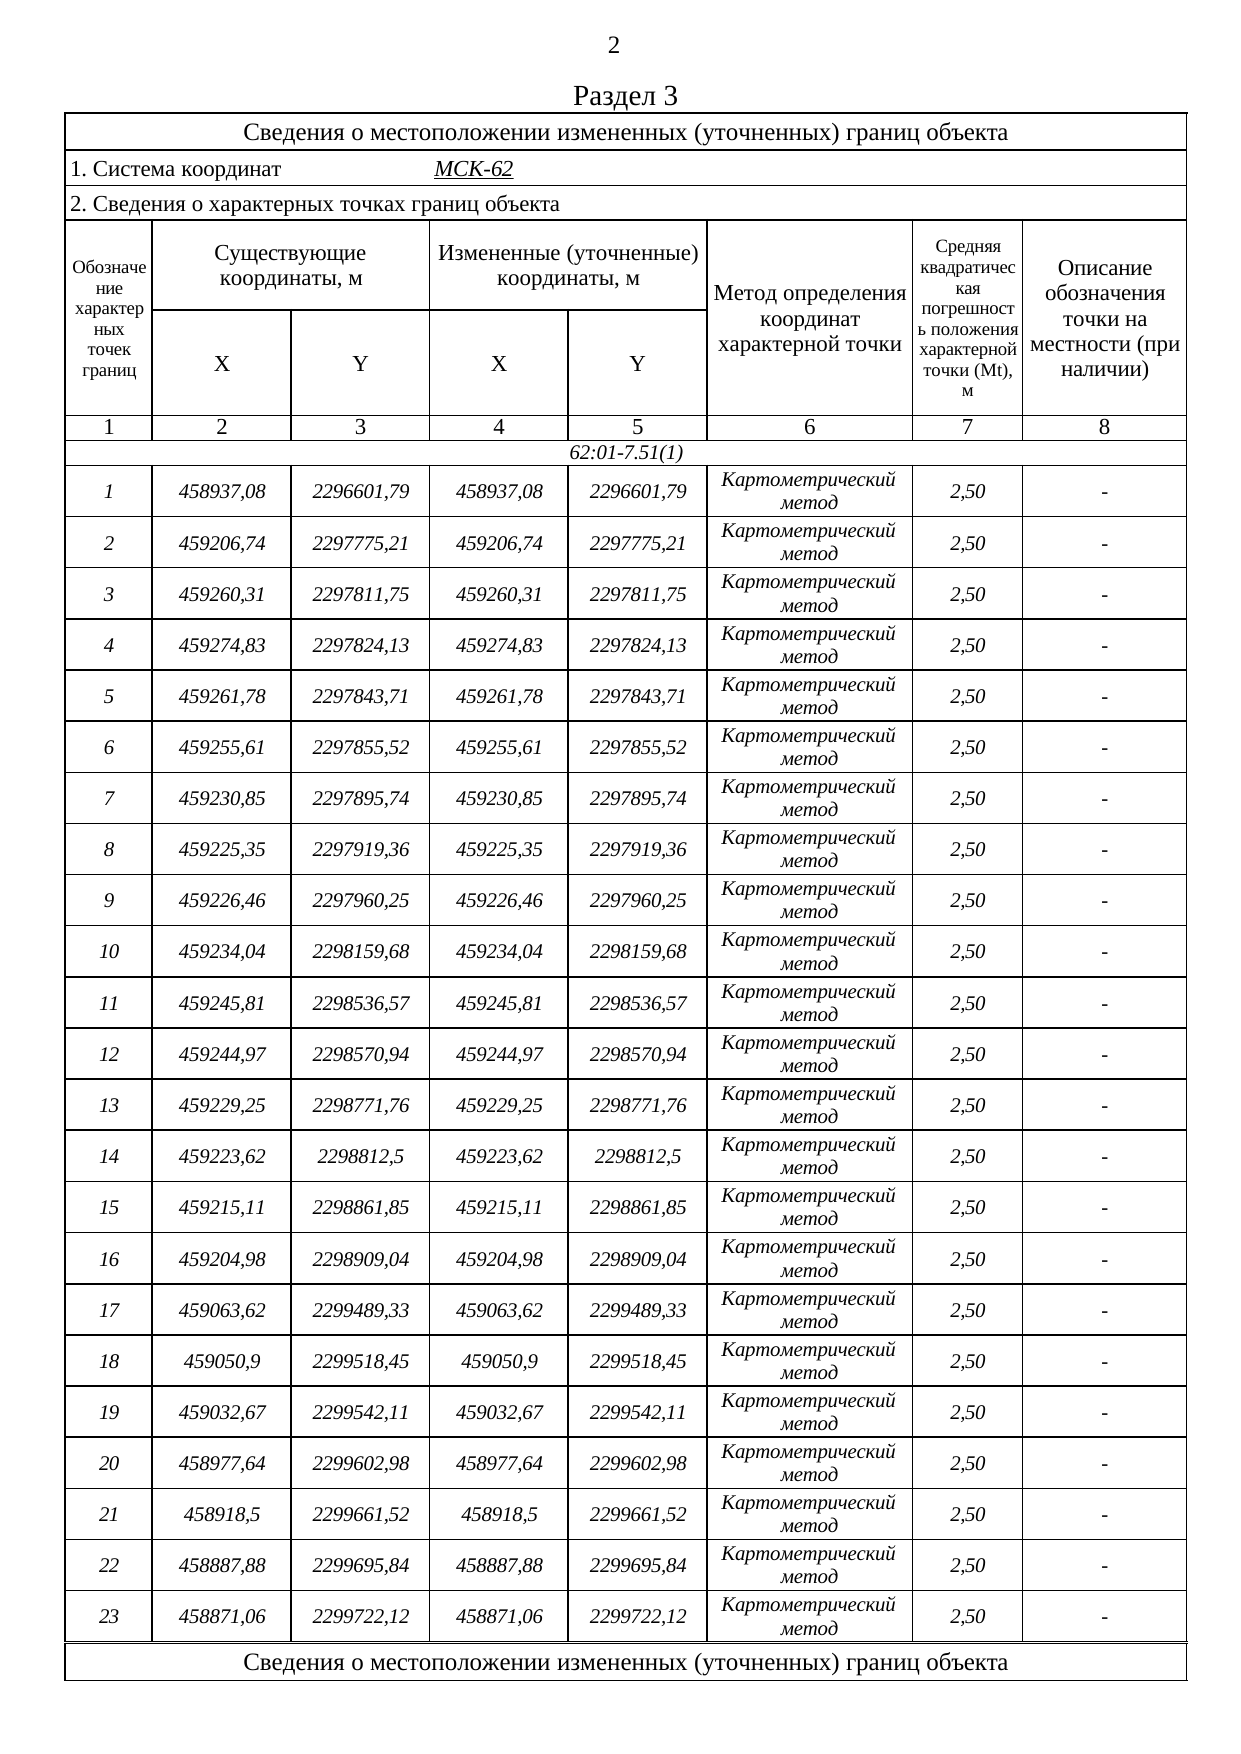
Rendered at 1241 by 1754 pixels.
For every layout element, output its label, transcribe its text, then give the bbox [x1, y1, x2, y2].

table_cell 2,50 [913, 722, 1022, 771]
table_cell 459226,46 [153, 875, 290, 925]
table_cell 2 [153, 416, 290, 439]
table_cell 459229,25 [153, 1080, 290, 1129]
table_cell 1 [66, 466, 151, 516]
table_cell 458918,5 [153, 1489, 290, 1538]
table_cell 459245,81 [430, 978, 567, 1027]
table_cell 6 [708, 416, 912, 439]
table_cell 2298159,68 [292, 926, 429, 976]
table_cell 459230,85 [153, 773, 290, 822]
table_cell 2299695,84 [569, 1540, 706, 1590]
table_cell 15 [66, 1182, 151, 1232]
table_cell Картометрический метод [708, 1131, 912, 1181]
table_cell 459261,78 [153, 671, 290, 720]
table_cell 2,50 [913, 517, 1022, 567]
table_cell 2299661,52 [569, 1489, 706, 1538]
table_cell 458871,06 [153, 1591, 290, 1641]
table_cell 7 [913, 416, 1022, 439]
table_cell 459230,85 [430, 773, 567, 822]
table_cell Y [569, 311, 706, 415]
table_cell 1. Система координат МСК-62 [66, 151, 1186, 185]
table_cell 3 [66, 568, 151, 618]
table_cell 13 [66, 1080, 151, 1129]
table_cell 2298771,76 [292, 1080, 429, 1129]
table_cell 459204,98 [153, 1233, 290, 1283]
table_cell Картометрический метод [708, 824, 912, 874]
table_cell 2,50 [913, 875, 1022, 925]
table_cell 2297855,52 [292, 722, 429, 771]
table_cell Картометрический метод [708, 568, 912, 618]
table_cell 2298570,94 [292, 1029, 429, 1078]
table_cell 2297960,25 [569, 875, 706, 925]
table_cell 2298536,57 [569, 978, 706, 1027]
table_cell 459050,9 [430, 1336, 567, 1385]
table_cell 2298536,57 [292, 978, 429, 1027]
table_cell 2,50 [913, 1591, 1022, 1641]
table_cell 2299722,12 [569, 1591, 706, 1641]
table_cell 459215,11 [153, 1182, 290, 1232]
table_cell X [153, 311, 290, 415]
table_cell 459234,04 [153, 926, 290, 976]
table_cell - [1023, 722, 1186, 771]
table_cell Картометрический метод [708, 1387, 912, 1436]
table_cell 2299489,33 [569, 1285, 706, 1334]
table_header Сведения о местоположении измененных (уточненных) границ объекта [66, 1644, 1186, 1679]
table_cell 20 [66, 1438, 151, 1487]
table_cell 8 [1023, 416, 1186, 439]
table_cell - [1023, 568, 1186, 618]
text Раздел 3 [212, 78, 1039, 111]
table_cell 2297855,52 [569, 722, 706, 771]
table_cell 4 [66, 620, 151, 669]
table_cell - [1023, 978, 1186, 1027]
table_cell - [1023, 1131, 1186, 1181]
table_cell 23 [66, 1591, 151, 1641]
table_cell 2299602,98 [569, 1438, 706, 1487]
table_cell 3 [292, 416, 429, 439]
table_cell 2297895,74 [569, 773, 706, 822]
table_cell 21 [66, 1489, 151, 1538]
table_cell 458937,08 [153, 466, 290, 516]
table_cell 2298909,04 [569, 1233, 706, 1283]
table_cell 459260,31 [153, 568, 290, 618]
table_cell 2299518,45 [292, 1336, 429, 1385]
table_cell 2,50 [913, 1540, 1022, 1590]
table_cell 2,50 [913, 1233, 1022, 1283]
table_cell 4 [430, 416, 567, 439]
table_cell 2297824,13 [569, 620, 706, 669]
table_cell 2299661,52 [292, 1489, 429, 1538]
table_cell 2297811,75 [292, 568, 429, 618]
table_cell 2,50 [913, 568, 1022, 618]
table_cell 1 [66, 416, 151, 439]
table_cell Картометрический метод [708, 620, 912, 669]
table_cell 5 [569, 416, 706, 439]
table_cell Y [292, 311, 429, 415]
table_cell 459063,62 [430, 1285, 567, 1334]
table_cell 2297775,21 [569, 517, 706, 567]
table_cell 459032,67 [430, 1387, 567, 1436]
table_cell 459063,62 [153, 1285, 290, 1334]
table_cell 2299695,84 [292, 1540, 429, 1590]
table_cell 459274,83 [153, 620, 290, 669]
table_cell - [1023, 1387, 1186, 1436]
table_cell 2296601,79 [569, 466, 706, 516]
table_cell 2297895,74 [292, 773, 429, 822]
table_cell 2,50 [913, 1182, 1022, 1232]
table_cell 18 [66, 1336, 151, 1385]
table_cell 22 [66, 1540, 151, 1590]
table_cell 459226,46 [430, 875, 567, 925]
table_cell 9 [66, 875, 151, 925]
table_cell 2297811,75 [569, 568, 706, 618]
table_cell - [1023, 875, 1186, 925]
table_cell 2298861,85 [569, 1182, 706, 1232]
table_cell 2,50 [913, 926, 1022, 976]
table_cell 2,50 [913, 1438, 1022, 1487]
table_cell 19 [66, 1387, 151, 1436]
table_cell 2298812,5 [292, 1131, 429, 1181]
table_cell 16 [66, 1233, 151, 1283]
table_cell 458937,08 [430, 466, 567, 516]
table_cell 2299489,33 [292, 1285, 429, 1334]
table_cell Картометрический метод [708, 978, 912, 1027]
table_cell - [1023, 773, 1186, 822]
table_cell 2,50 [913, 1489, 1022, 1538]
table_cell 2298861,85 [292, 1182, 429, 1232]
table_cell Картометрический метод [708, 1489, 912, 1538]
table_cell 459223,62 [430, 1131, 567, 1181]
table_cell 2299722,12 [292, 1591, 429, 1641]
table_cell Картометрический метод [708, 1336, 912, 1385]
table_cell 2,50 [913, 466, 1022, 516]
table_cell Картометрический метод [708, 773, 912, 822]
table_cell Картометрический метод [708, 1438, 912, 1487]
table_cell 2,50 [913, 620, 1022, 669]
table_cell 2,50 [913, 978, 1022, 1027]
table_cell 2298909,04 [292, 1233, 429, 1283]
table_cell 7 [66, 773, 151, 822]
table_cell - [1023, 1336, 1186, 1385]
table_cell 2298771,76 [569, 1080, 706, 1129]
table_cell Картометрический метод [708, 1029, 912, 1078]
table_cell 2299602,98 [292, 1438, 429, 1487]
table_cell 459204,98 [430, 1233, 567, 1283]
table_cell - [1023, 1233, 1186, 1283]
table_cell 2297824,13 [292, 620, 429, 669]
table_cell 458887,88 [153, 1540, 290, 1590]
table_cell 459244,97 [430, 1029, 567, 1078]
table_cell 458918,5 [430, 1489, 567, 1538]
table_cell 5 [66, 671, 151, 720]
table_cell 459261,78 [430, 671, 567, 720]
table_cell - [1023, 1285, 1186, 1334]
table_cell 14 [66, 1131, 151, 1181]
table_cell 2297843,71 [292, 671, 429, 720]
table_cell - [1023, 1489, 1186, 1538]
table_cell 459206,74 [153, 517, 290, 567]
table_cell 12 [66, 1029, 151, 1078]
table_cell X [430, 311, 567, 415]
table_cell 458977,64 [153, 1438, 290, 1487]
table_cell Картометрический метод [708, 671, 912, 720]
table_cell 2 [66, 517, 151, 567]
table_header Сведения о местоположении измененных (уточненных) границ объекта [66, 114, 1186, 149]
table_cell 2297960,25 [292, 875, 429, 925]
table_cell - [1023, 620, 1186, 669]
table_cell 459244,97 [153, 1029, 290, 1078]
table_cell 2298812,5 [569, 1131, 706, 1181]
table_cell Обозначе ние характер ных точек границ [66, 221, 151, 415]
table_cell Картометрический метод [708, 1540, 912, 1590]
table_cell 2297843,71 [569, 671, 706, 720]
table_cell 458977,64 [430, 1438, 567, 1487]
table_cell Картометрический метод [708, 1285, 912, 1334]
table_cell Измененные (уточненные) координаты, м [430, 221, 706, 309]
table_cell 8 [66, 824, 151, 874]
table_cell 2299518,45 [569, 1336, 706, 1385]
table_cell 459255,61 [153, 722, 290, 771]
table_cell 458871,06 [430, 1591, 567, 1641]
table_cell 62:01-7.51(1) [66, 441, 1186, 464]
table_cell Картометрический метод [708, 466, 912, 516]
table_cell - [1023, 926, 1186, 976]
table_cell 459245,81 [153, 978, 290, 1027]
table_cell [708, 1591, 912, 1641]
table_cell 10 [66, 926, 151, 976]
table_cell Метод определения координат характерной точки [708, 221, 912, 415]
table_cell Картометрический метод [708, 1233, 912, 1283]
table_cell 459050,9 [153, 1336, 290, 1385]
table_cell 11 [66, 978, 151, 1027]
table_cell 459234,04 [430, 926, 567, 976]
table_cell 2297919,36 [569, 824, 706, 874]
table_cell 2297775,21 [292, 517, 429, 567]
table_cell 2,50 [913, 1131, 1022, 1181]
table_cell Описание обозначения точки на местности (при наличии) [1023, 221, 1186, 415]
table_cell 2296601,79 [292, 466, 429, 516]
table_cell 2,50 [913, 773, 1022, 822]
table_cell 2,50 [913, 1387, 1022, 1436]
table_cell Средняя квадратичес кая погрешност ь положения характерной точки (Мt), м [913, 221, 1022, 415]
table_cell - [1023, 1029, 1186, 1078]
table_cell 459215,11 [430, 1182, 567, 1232]
table_cell 2298570,94 [569, 1029, 706, 1078]
table_cell - [1023, 1080, 1186, 1129]
table_cell 459229,25 [430, 1080, 567, 1129]
table_cell - [1023, 1540, 1186, 1590]
table_cell 459206,74 [430, 517, 567, 567]
table_cell 2298159,68 [569, 926, 706, 976]
table_cell Картометрический метод [708, 1182, 912, 1232]
table_cell - [1023, 1182, 1186, 1232]
table_cell Картометрический метод [708, 926, 912, 976]
table_cell Картометрический метод [708, 875, 912, 925]
table_cell 6 [66, 722, 151, 771]
table_cell 459260,31 [430, 568, 567, 618]
table_cell 2297919,36 [292, 824, 429, 874]
table_cell 459032,67 [153, 1387, 290, 1436]
table_cell - [1023, 1438, 1186, 1487]
table_cell Существующие координаты, м [153, 221, 429, 309]
table_cell - [1023, 824, 1186, 874]
table_cell Картометрический метод [708, 517, 912, 567]
table_cell 2,50 [913, 671, 1022, 720]
table_cell 2,50 [913, 1285, 1022, 1334]
table_cell Картометрический метод [708, 1080, 912, 1129]
table_cell 459274,83 [430, 620, 567, 669]
table_cell - [1023, 466, 1186, 516]
table_cell 458887,88 [430, 1540, 567, 1590]
table_cell 2,50 [913, 1080, 1022, 1129]
table_cell 2299542,11 [569, 1387, 706, 1436]
table_cell 459255,61 [430, 722, 567, 771]
table_cell 2,50 [913, 824, 1022, 874]
table_cell 17 [66, 1285, 151, 1334]
table_cell - [1023, 671, 1186, 720]
table_cell - [1023, 1591, 1186, 1641]
table_cell 2,50 [913, 1029, 1022, 1078]
table_cell - [1023, 517, 1186, 567]
table_cell 459225,35 [153, 824, 290, 874]
table_cell 459223,62 [153, 1131, 290, 1181]
table_cell 2299542,11 [292, 1387, 429, 1436]
table_cell 459225,35 [430, 824, 567, 874]
table_cell 2. Сведения о характерных точках границ объекта [66, 186, 1186, 219]
table_cell Картометрический метод [708, 722, 912, 771]
table_cell 2,50 [913, 1336, 1022, 1385]
